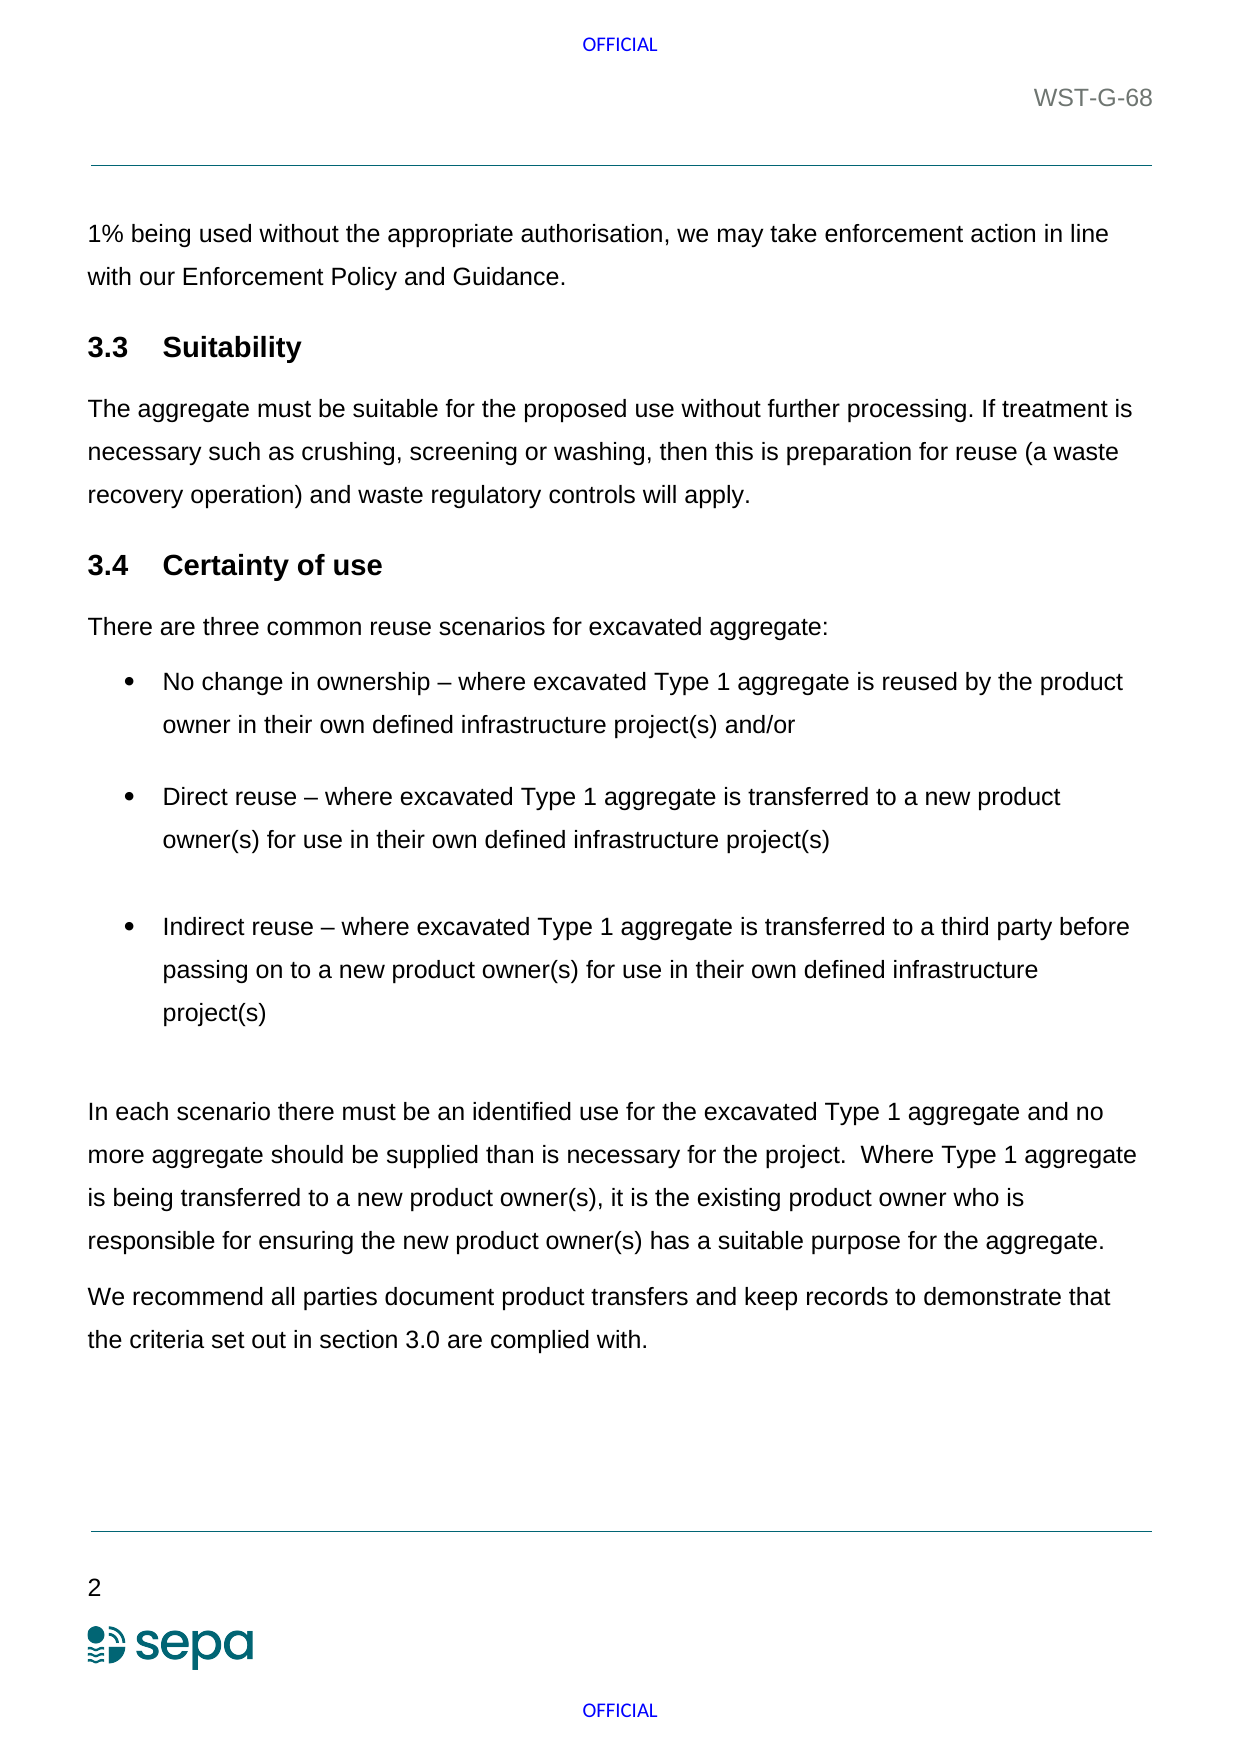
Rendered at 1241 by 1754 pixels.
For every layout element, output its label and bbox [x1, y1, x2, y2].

picture [87, 1626, 253, 1670]
